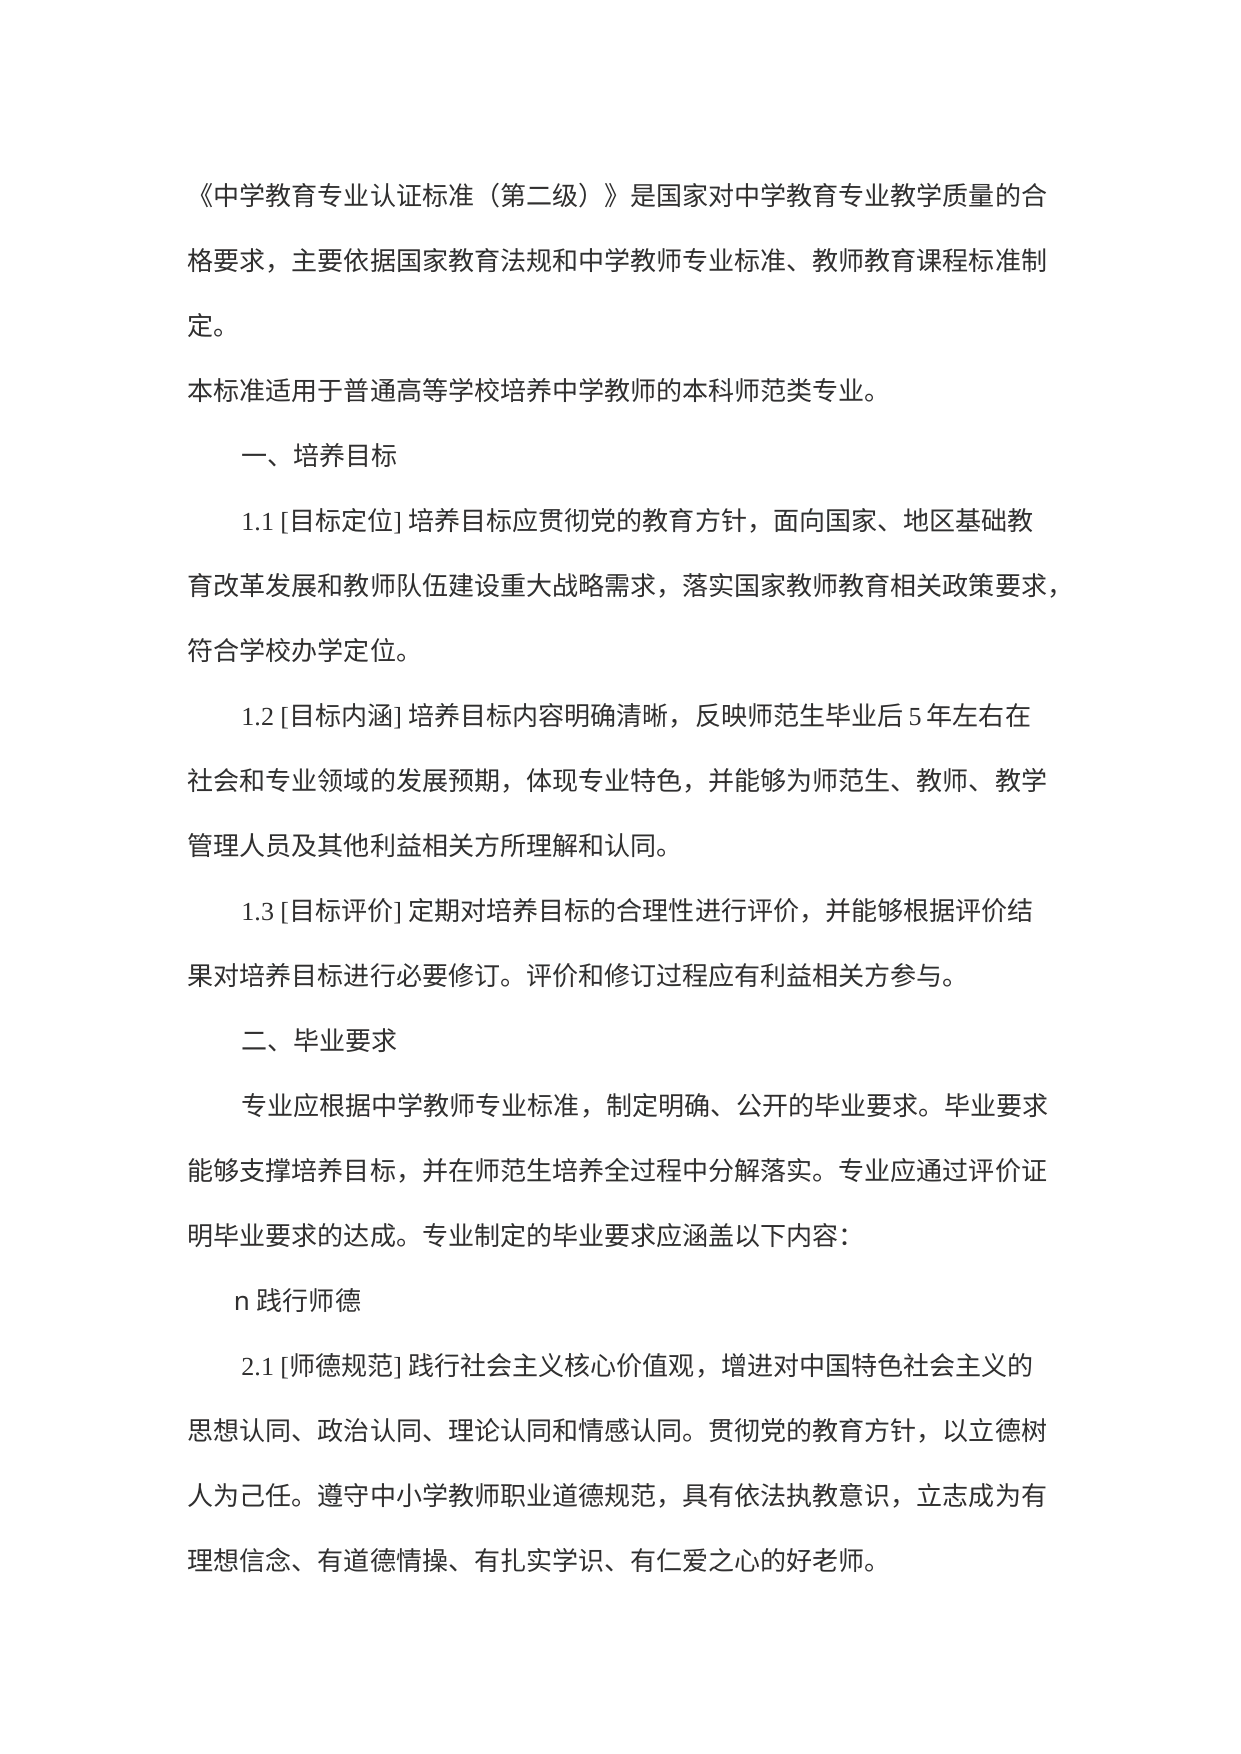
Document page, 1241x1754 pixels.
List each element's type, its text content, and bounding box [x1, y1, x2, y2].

text 1.1 [目标定位] 培养目标应贯彻党的教育方针，面向国家、地区基础教育改革发展和教师队伍建设重大战略需求，落实国家教师教育相关政策要求，符合学校办学定位。 [187, 487, 1053, 682]
text 一、培养目标 [187, 422, 1053, 487]
text 专业应根据中学教师专业标准，制定明确、公开的毕业要求。毕业要求能够支撑培养目标，并在师范生培养全过程中分解落实。专业应通过评价证明毕业要求的达成。专业制定的毕业要求应涵盖以下内容： [187, 1072, 1053, 1267]
text 《中学教育专业认证标准（第二级）》是国家对中学教育专业教学质量的合格要求，主要依据国家教育法规和中学教师专业标准、教师教育课程标准制定。 [187, 162, 1053, 357]
text 1.3 [目标评价] 定期对培养目标的合理性进行评价，并能够根据评价结果对培养目标进行必要修订。评价和修订过程应有利益相关方参与。 [187, 877, 1053, 1007]
text 2.1 [师德规范] 践行社会主义核心价值观，增进对中国特色社会主义的思想认同、政治认同、理论认同和情感认同。贯彻党的教育方针，以立德树人为己任。遵守中小学教师职业道德规范，具有依法执教意识，立志成为有理想信念、有道德情操、有扎实学识、有仁爱之心的好老师。 [187, 1332, 1053, 1592]
text 二、毕业要求 [187, 1007, 1053, 1072]
text 1.2 [目标内涵] 培养目标内容明确清晰，反映师范生毕业后5年左右在社会和专业领域的发展预期，体现专业特色，并能够为师范生、教师、教学管理人员及其他利益相关方所理解和认同。 [187, 682, 1053, 877]
text 本标准适用于普通高等学校培养中学教师的本科师范类专业。 [187, 357, 1053, 422]
text n 践行师德 [234, 1267, 1053, 1332]
